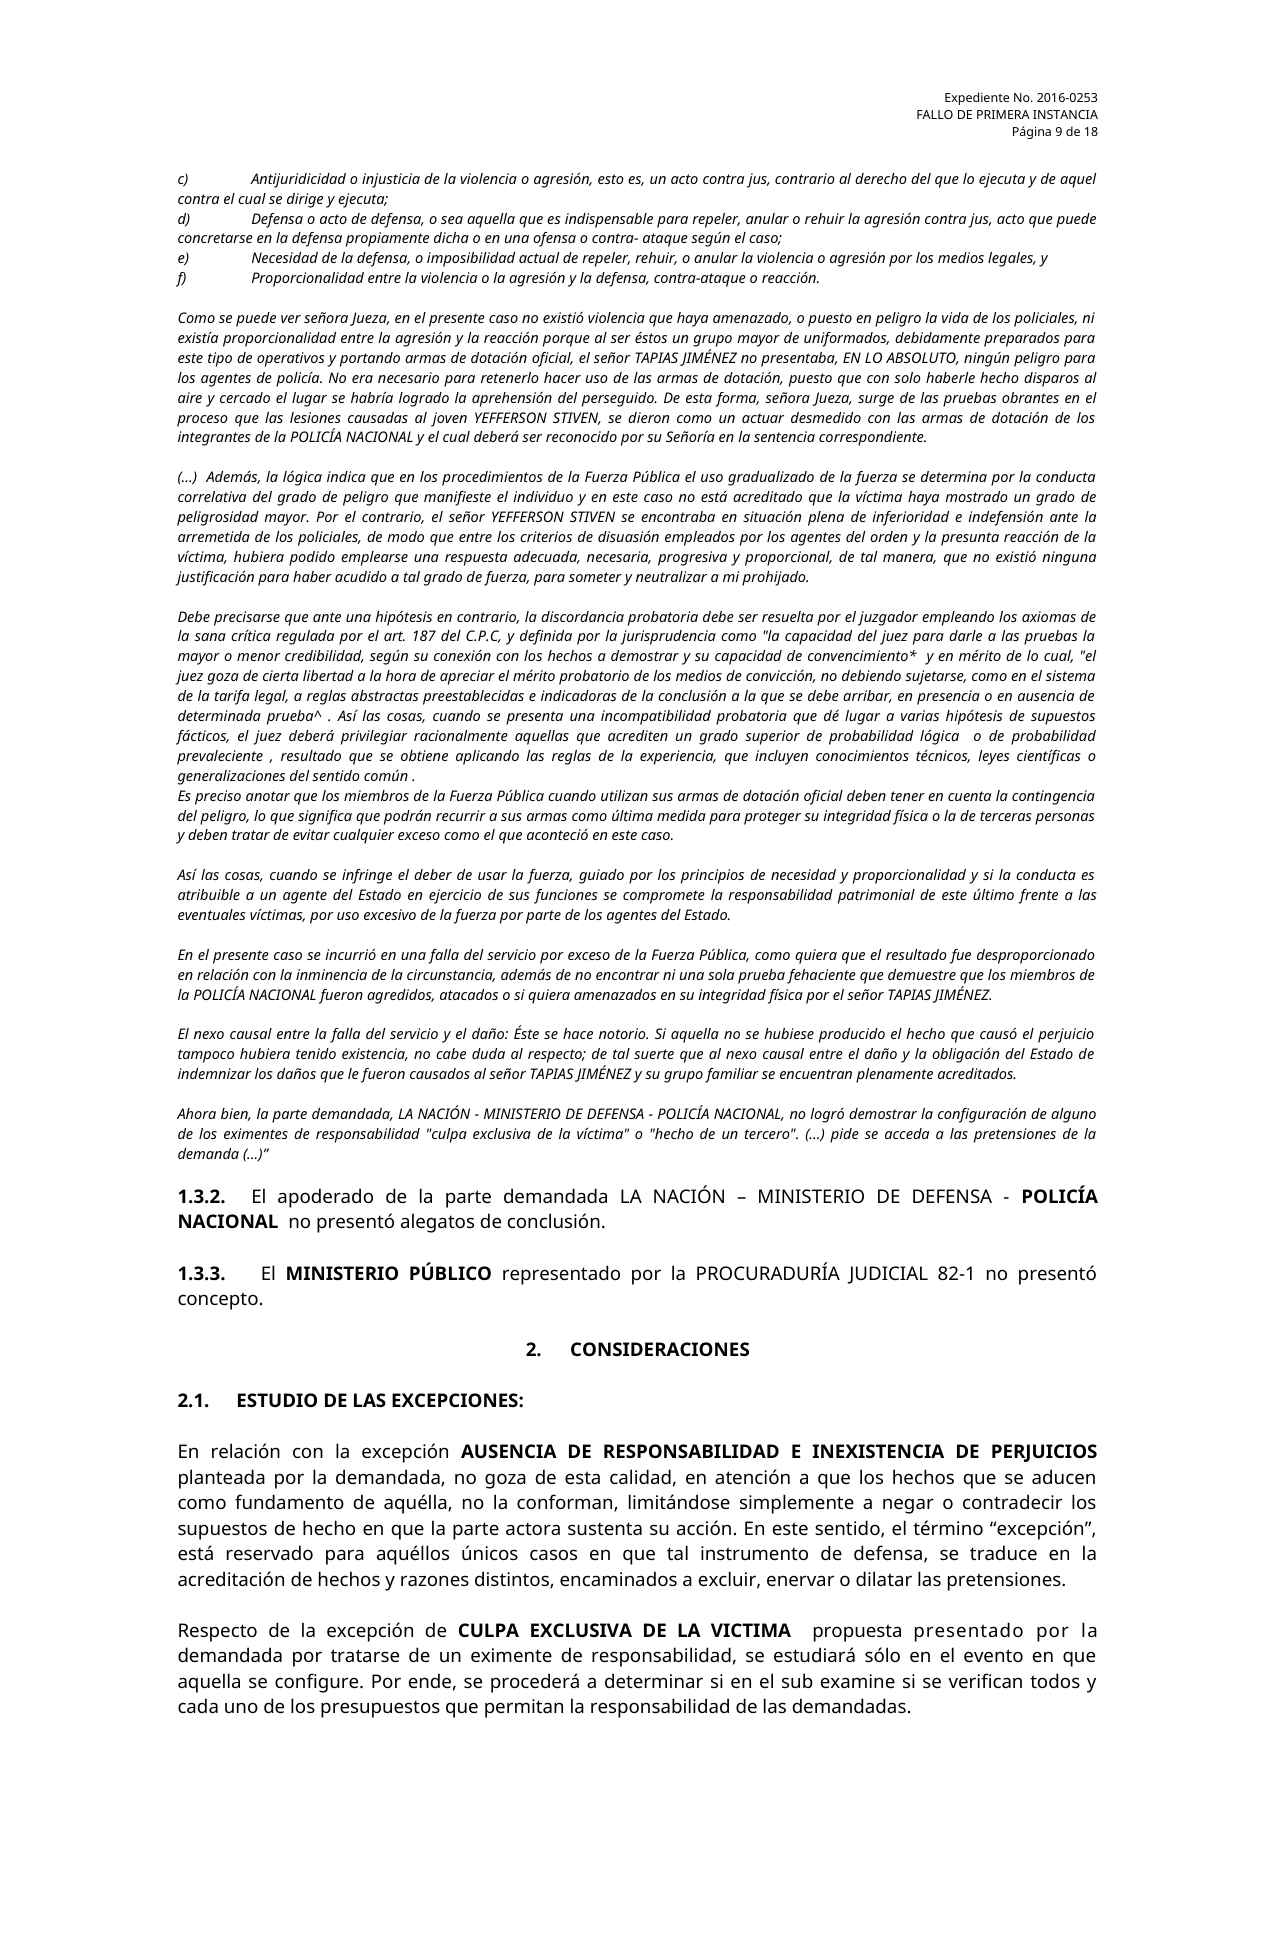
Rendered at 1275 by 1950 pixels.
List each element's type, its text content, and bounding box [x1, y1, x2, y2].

text Así las cosas, cuando se infringe el deber de usar la fuerza, guiado por los principios de necesidad y proporcionalidad y si la conducta es atribuible a un agente del Estado en ejercicio de sus funciones se compromete la responsabilidad patrimonial de este último frente a las eventuales víctimas, por uso excesivo de la fuerza por parte de los agentes del Estado. [177, 865, 1098, 925]
text En el presente caso se incurrió en una falla del servicio por exceso de la Fuerza Pública, como quiera que el resultado fue desproporcionado en relación con la inminencia de la circunstancia, además de no encontrar ni una sola prueba fehaciente que demuestre que los miembros de la POLICÍA NACIONAL fueron agredidos, atacados o si quiera amenazados en su integridad física por el señor TAPIAS JIMÉNEZ. [177, 944, 1098, 1004]
text Es preciso anotar que los miembros de la Fuerza Pública cuando utilizan sus armas de dotación oficial deben tener en cuenta la contingencia del peligro, lo que significa que podrán recurrir a sus armas como última medida para proteger su integridad física o la de terceras personas y deben tratar de evitar cualquier exceso como el que aconteció en este caso. [177, 785, 1098, 845]
text (…) Además, la lógica indica que en los procedimientos de la Fuerza Pública el uso gradualizado de la fuerza se determina por la conducta correlativa del grado de peligro que manifieste el individuo y en este caso no está acreditado que la víctima haya mostrado un grado de peligrosidad mayor. Por el contrario, el señor YEFFERSON STIVEN se encontraba en situación plena de inferioridad e indefensión ante la arremetida de los policiales, de modo que entre los criterios de disuasión empleados por los agentes del orden y la presunta reacción de la víctima, hubiera podido emplearse una respuesta adecuada, necesaria, progresiva y proporcional, de tal manera, que no existió ninguna justificación para haber acudido a tal grado de fuerza, para someter y neutralizar a mi prohijado. [177, 467, 1098, 586]
list Respecto de la excepción de CULPA EXCLUSIVA DE LA VICTIMA propuesta presentado por la demandada por tratarse de un eximente de responsabilidad, se estudiará sólo en el evento en que aquella se configure. Por ende, se procederá a determinar si en el sub examine si se verifican todos y cada uno de los presupuestos que permitan la responsabilidad de las demandadas. [177, 1617, 1098, 1719]
list f) Proporcionalidad entre la violencia o la agresión y la defensa, contra-ataque o reacción. [177, 268, 1098, 288]
list Como se puede ver señora Jueza, en el presente caso no existió violencia que haya amenazado, o puesto en peligro la vida de los policiales, ni existía proporcionalidad entre la agresión y la reacción porque al ser éstos un grupo mayor de uniformados, debidamente preparados para este tipo de operativos y portando armas de dotación oficial, el señor TAPIAS JIMÉNEZ no presentaba, EN LO ABSOLUTO, ningún peligro para los agentes de policía. No era necesario para retenerlo hacer uso de las armas de dotación, puesto que con solo haberle hecho disparos al aire y cercado el lugar se habría logrado la aprehensión del perseguido. De esta forma, señora Jueza, surge de las pruebas obrantes en el proceso que las lesiones causadas al joven YEFFERSON STIVEN, se dieron como un actuar desmedido con las armas de dotación de los integrantes de la POLICÍA NACIONAL y el cual deberá ser reconocido por su Señoría en la sentencia correspondiente. [177, 308, 1098, 447]
list En relación con la excepción AUSENCIA DE RESPONSABILIDAD E INEXISTENCIA DE PERJUICIOS planteada por la demandada, no goza de esta calidad, en atención a que los hechos que se aducen como fundamento de aquélla, no la conforman, limitándose simplemente a negar o contradecir los supuestos de hecho en que la parte actora sustenta su acción. En este sentido, el término “excepción”, está reservado para aquéllos únicos casos en que tal instrumento de defensa, se traduce en la acreditación de hechos y razones distintos, encaminados a excluir, enervar o dilatar las pretensiones. [177, 1438, 1098, 1592]
list Ahora bien, la parte demandada, LA NACIÓN - MINISTERIO DE DEFENSA - POLICÍA NACIONAL, no logró demostrar la configuración de alguno de los eximentes de responsabilidad "culpa exclusiva de la víctima" o "hecho de un tercero". (…) pide se acceda a las pretensiones de la demanda (…)” [177, 1104, 1098, 1163]
list El MINISTERIO PÚBLICO representado por la PROCURADURÍA JUDICIAL 82-1 no presentó concepto. [177, 1260, 1098, 1311]
text El nexo causal entre la falla del servicio y el daño: Éste se hace notorio. Si aquella no se hubiese producido el hecho que causó el perjuicio tampoco hubiera tenido existencia, no cabe duda al respecto; de tal suerte que al nexo causal entre el daño y la obligación del Estado de indemnizar los daños que le fueron causados al señor TAPIAS JIMÉNEZ y su grupo familiar se encuentran plenamente acreditados. [177, 1024, 1098, 1084]
list ESTUDIO DE LAS EXCEPCIONES: [177, 1387, 1098, 1413]
list d) Defensa o acto de defensa, o sea aquella que es indispensable para repeler, anular o rehuir la agresión contra jus, acto que puede concretarse en la defensa propiamente dicha o en una ofensa o contra- ataque según el caso; [177, 208, 1098, 248]
text Debe precisarse que ante una hipótesis en contrario, la discordancia probatoria debe ser resuelta por el juzgador empleando los axiomas de la sana crítica regulada por el art. 187 del C.P.C, y definida por la jurisprudencia como "la capacidad del juez para darle a las pruebas la mayor o menor credibilidad, según su conexión con los hechos a demostrar y su capacidad de convencimiento* y en mérito de lo cual, "el juez goza de cierta libertad a la hora de apreciar el mérito probatorio de los medios de convicción, no debiendo sujetarse, como en el sistema de la tarifa legal, a reglas abstractas preestablecidas e indicadoras de la conclusión a la que se debe arribar, en presencia o en ausencia de determinada prueba^ . Así las cosas, cuando se presenta una incompatibilidad probatoria que dé lugar a varias hipótesis de supuestos fácticos, el juez deberá privilegiar racionalmente aquellas que acrediten un grado superior de probabilidad lógica o de probabilidad prevaleciente , resultado que se obtiene aplicando las reglas de la experiencia, que incluyen conocimientos técnicos, leyes científicas o generalizaciones del sentido común . [177, 606, 1098, 785]
list c) Antijuridicidad o injusticia de la violencia o agresión, esto es, un acto contra jus, contrario al derecho del que lo ejecuta y de aquel contra el cual se dirige y ejecuta; [177, 169, 1098, 208]
list El apoderado de la parte demandada LA NACIÓN – MINISTERIO DE DEFENSA - POLICÍA NACIONAL no presentó alegatos de conclusión. [177, 1183, 1098, 1234]
list CONSIDERACIONES [177, 1336, 1098, 1362]
list e) Necesidad de la defensa, o imposibilidad actual de repeler, rehuir, o anular la violencia o agresión por los medios legales, y [177, 248, 1098, 268]
